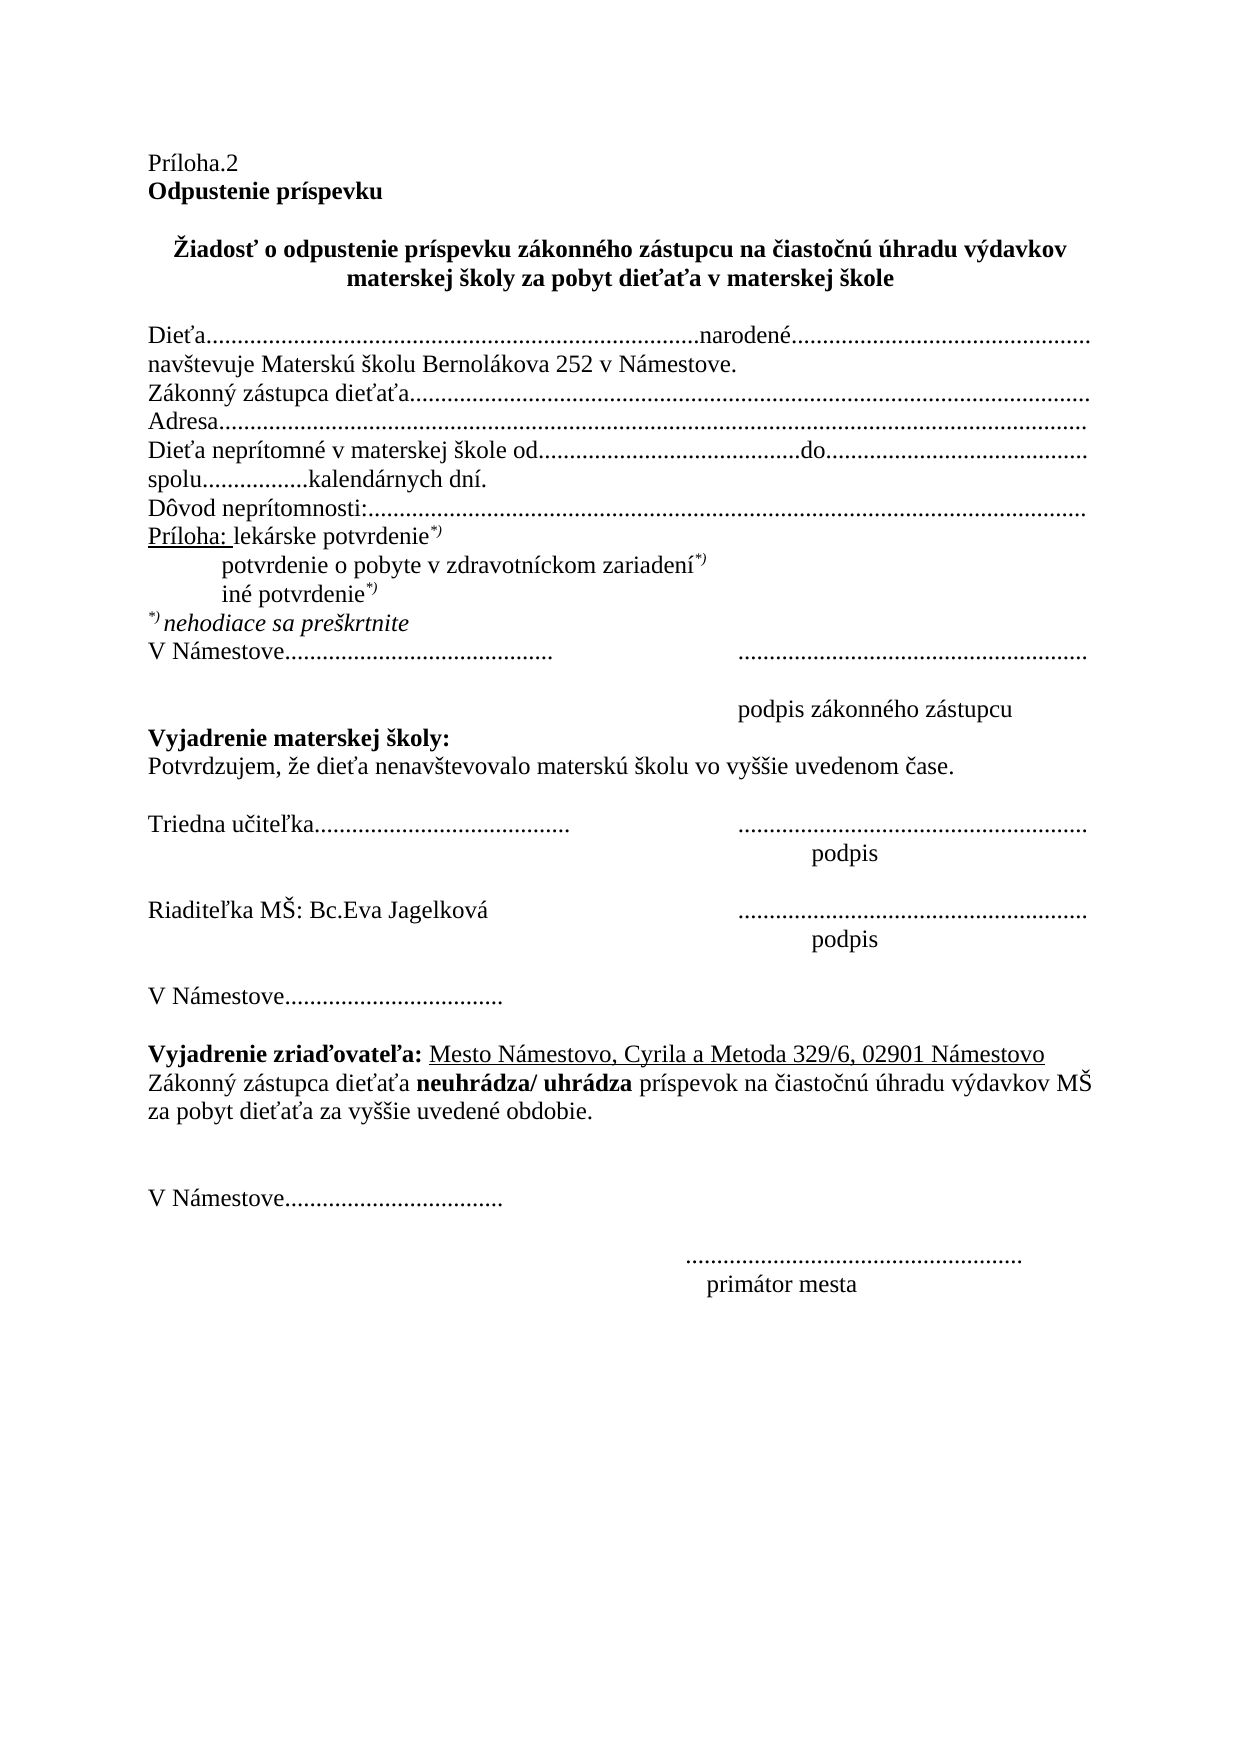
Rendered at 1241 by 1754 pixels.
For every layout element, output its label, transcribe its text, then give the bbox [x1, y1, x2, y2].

text Adresa........................................................................................................................................... [148, 406, 1093, 435]
text Triedna učiteľka......................................... ........................................................ podpis [148, 809, 1093, 866]
text V Námestove........................................... ........................................................ [148, 636, 1093, 665]
text Dôvod neprítomnosti:................................................................................................................... [148, 493, 1093, 521]
text V Námestove................................... [148, 981, 1093, 1010]
text iné potvrdenie*) [148, 579, 1093, 608]
text Vyjadrenie zriaďovateľa: Mesto Námestovo, Cyrila a Metoda 329/6, 02901 Námestovo [148, 1039, 1093, 1068]
text Odpustenie príspevku [148, 176, 1087, 205]
text ...................................................... primátor mesta [148, 1240, 1093, 1298]
text podpis zákonného zástupcu [148, 694, 1093, 723]
text Príloha.2 [148, 148, 1087, 176]
text Príloha: lekárske potvrdenie*) [148, 521, 1093, 550]
text Zákonný zástupca dieťaťa............................................................................................................. [148, 378, 1093, 406]
text navštevuje Materskú školu Bernolákova 252 v Námestove. [148, 349, 1093, 378]
text *) nehodiace sa preškrtnite [148, 608, 1093, 636]
text Riaditeľka MŠ: Bc.Eva Jagelková ........................................................ podpis [148, 895, 1093, 953]
text Vyjadrenie materskej školy: [148, 723, 1093, 751]
text V Námestove................................... [148, 1183, 1093, 1211]
text spolu.................kalendárnych dní. [148, 464, 1093, 493]
text Žiadosť o odpustenie príspevku zákonného zástupcu na čiastočnú úhradu výdavkov materskej školy za pobyt dieťaťa v materskej škole [148, 234, 1093, 291]
text Potvrdzujem, že dieťa nenavštevovalo materskú školu vo vyššie uvedenom čase. [148, 751, 1093, 780]
text Dieťa...............................................................................narodené................................................ [148, 320, 1093, 349]
text Zákonný zástupca dieťaťa neuhrádza/ uhrádza príspevok na čiastočnú úhradu výdavkov MŠ za pobyt dieťaťa za vyššie uvedené obdobie. [148, 1068, 1093, 1125]
text Dieťa neprítomné v materskej škole od..........................................do.......................................... [148, 435, 1093, 464]
text potvrdenie o pobyte v zdravotníckom zariadení*) [148, 550, 1093, 579]
